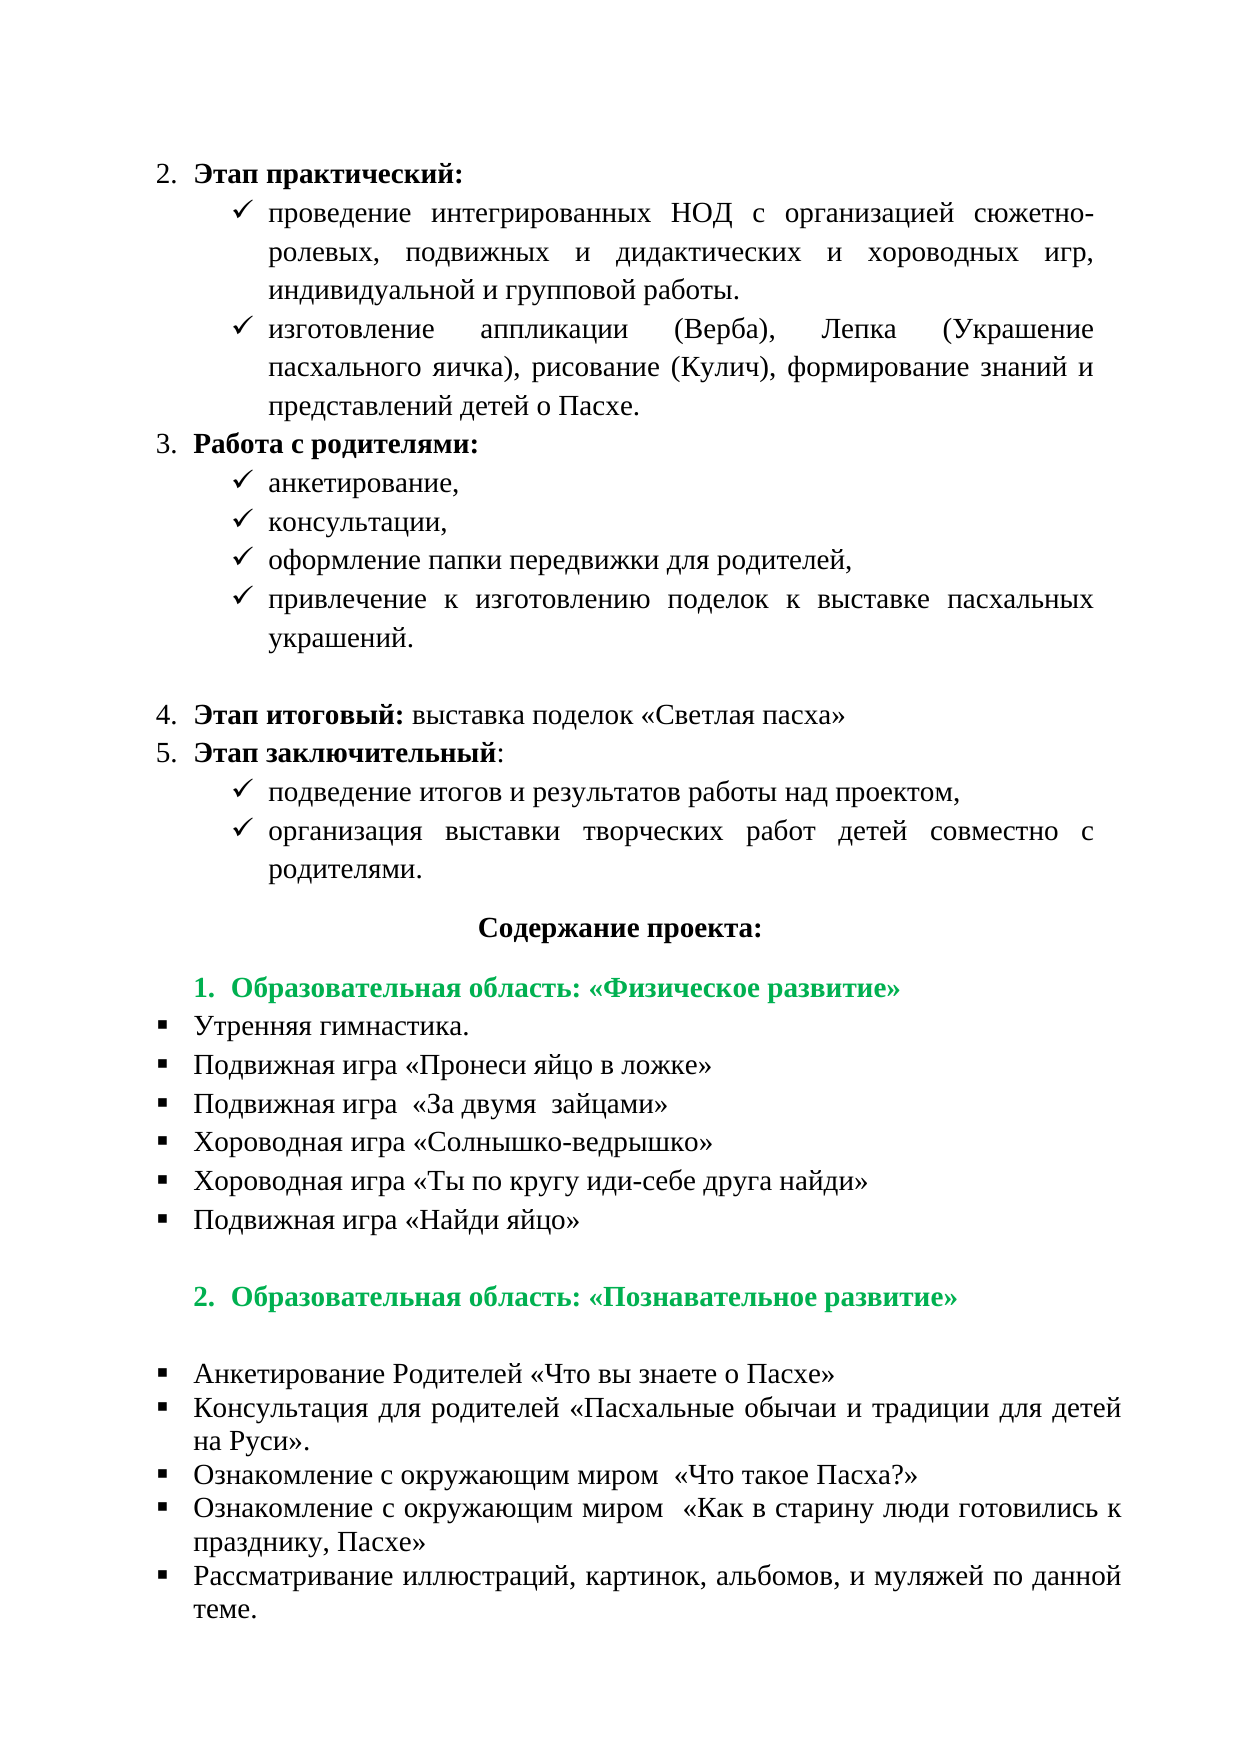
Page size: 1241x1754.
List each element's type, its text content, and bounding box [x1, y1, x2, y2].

list Образовательная область: «Физическое развитие» [193, 970, 1122, 1003]
list Этап итоговый: выставка поделок «Светлая пасха» [156, 697, 1095, 730]
list Подвижная игра «Пронеси яйцо в ложке» [156, 1047, 1122, 1081]
list подведение итогов и результатов работы над проектом, [231, 774, 1095, 808]
list организация выставки творческих работ детей совместно с родителями. [231, 813, 1095, 885]
list Ознакомление с окружающим миром «Как в старину люди готовились к празднику, Пасхе» [156, 1491, 1122, 1558]
list Ознакомление с окружающим миром «Что такое Пасха?» [156, 1457, 1122, 1491]
list Подвижная игра «Найди яйцо» [156, 1202, 1122, 1235]
list Подвижная игра «За двумя зайцами» [156, 1086, 1122, 1119]
list изготовление аппликации (Верба), Лепка (Украшение пасхального яичка), рисование (Кулич), формирование знаний и представлений детей о Пасхе. [231, 311, 1095, 422]
list Консультация для родителей «Пасхальные обычаи и традиции для детей на Руси». [156, 1390, 1122, 1457]
list оформление папки передвижки для родителей, [231, 542, 1095, 576]
text Содержание проекта: [118, 911, 1122, 944]
list Рассматривание иллюстраций, картинок, альбомов, и муляжей по данной теме. [156, 1558, 1122, 1625]
list анкетирование, [231, 465, 1095, 499]
list консультации, [231, 504, 1095, 537]
list привлечение к изготовлению поделок к выставке пасхальных украшений. [231, 581, 1095, 653]
list Этап заключительный: [156, 735, 1095, 769]
list Этап практический: [156, 157, 1095, 190]
list Утренняя гимнастика. [156, 1008, 1122, 1042]
list Хороводная игра «Ты по кругу иди-себе друга найди» [156, 1163, 1122, 1197]
list Работа с родителями: [156, 427, 1095, 460]
list Образовательная область: «Познавательное развитие» [193, 1279, 1122, 1312]
list проведение интегрированных НОД с организацией сюжетно-ролевых, подвижных и дидактических и хороводных игр, индивидуальной и групповой работы. [231, 195, 1095, 306]
list Хороводная игра «Солнышко-ведрышко» [156, 1124, 1122, 1158]
list Анкетирование Родителей «Что вы знаете о Пасхе» [156, 1356, 1122, 1390]
